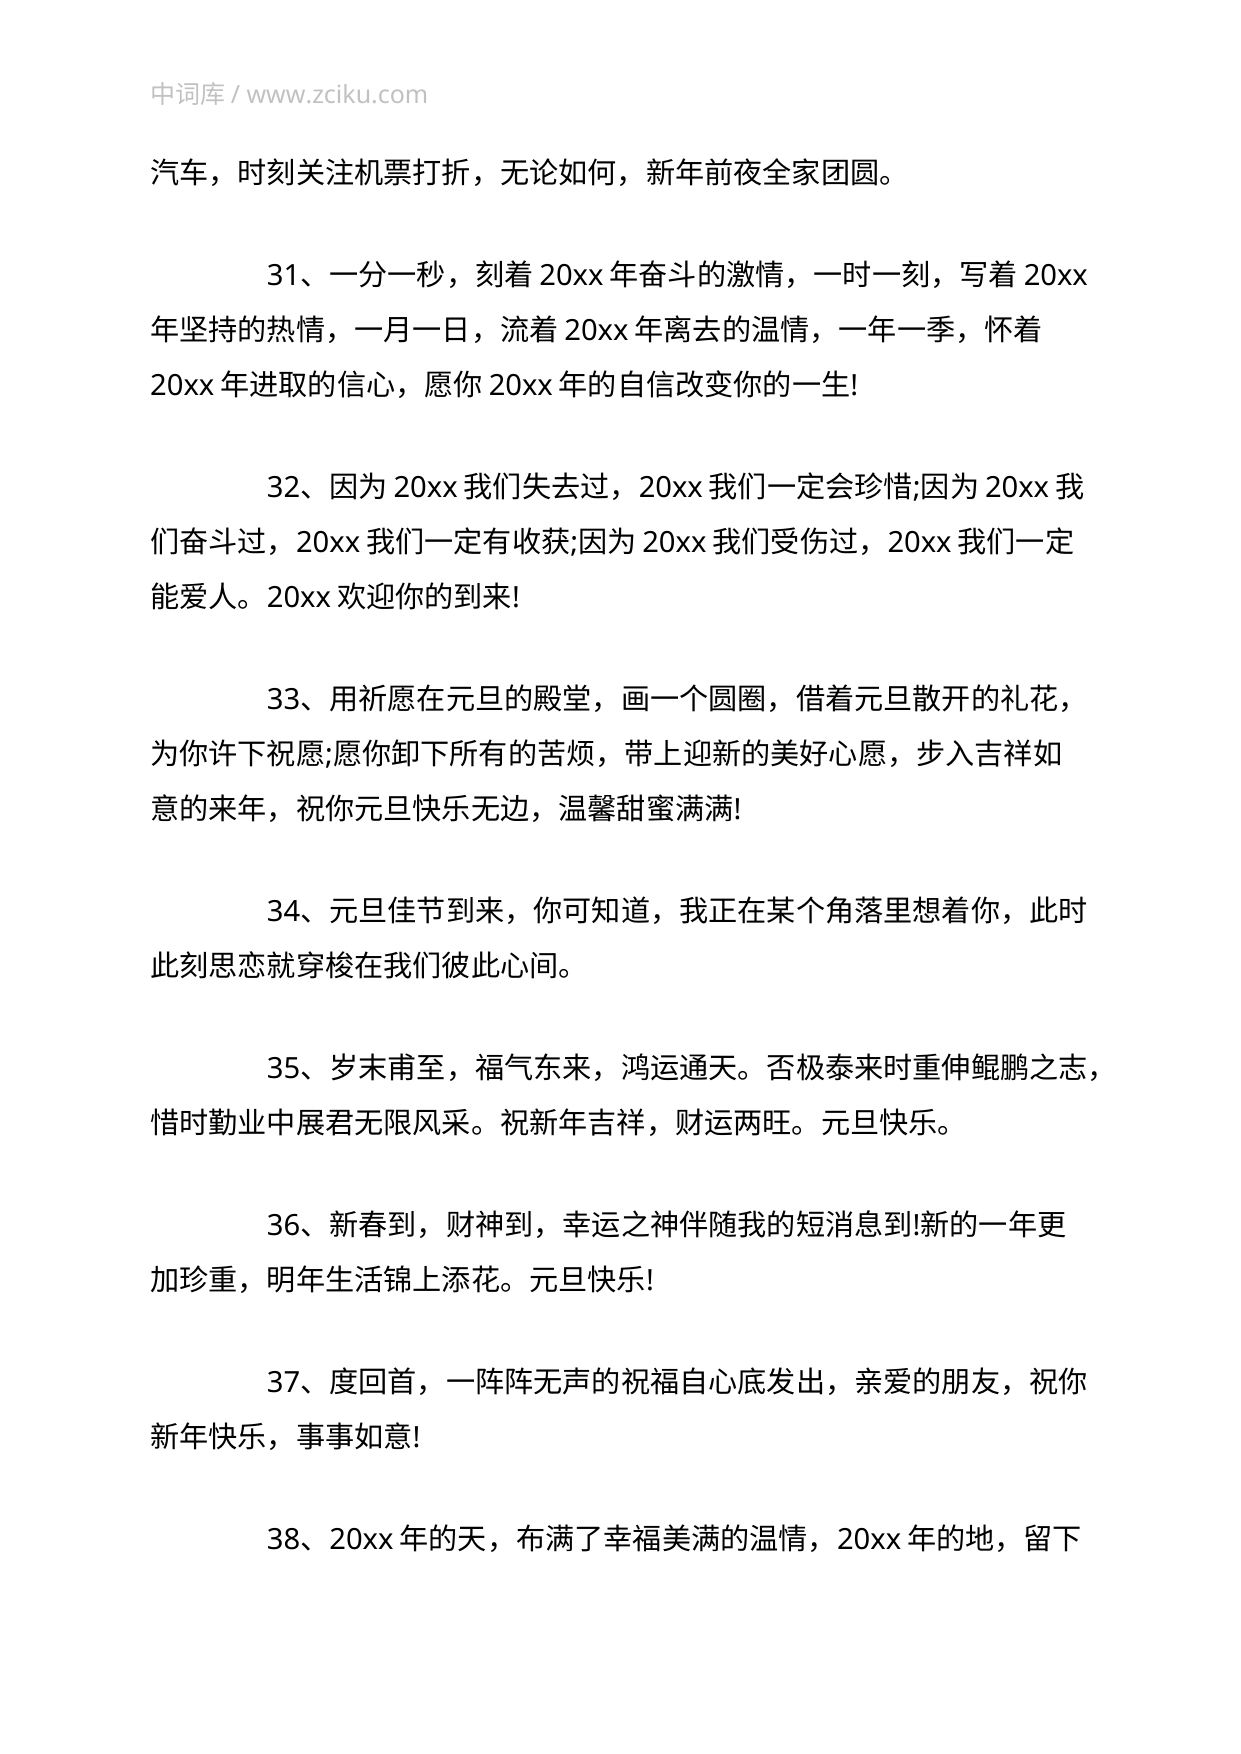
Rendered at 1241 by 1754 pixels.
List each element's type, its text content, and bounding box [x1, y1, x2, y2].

text 32、因为20xx我们失去过，20xx我们一定会珍惜;因为20xx我们奋斗过，20xx我们一定有收获;因为20xx我们受伤过，20xx我们一定能爱人。20xx欢迎你的到来! [150, 464, 1090, 616]
text 33、用祈愿在元旦的殿堂，画一个圆圈，借着元旦散开的礼花，为你许下祝愿;愿你卸下所有的苦烦，带上迎新的美好心愿，步入吉祥如意的来年，祝你元旦快乐无边，温馨甜蜜满满! [150, 676, 1090, 828]
text 31、一分一秒，刻着20xx年奋斗的激情，一时一刻，写着20xx年坚持的热情，一月一日，流着20xx年离去的温情，一年一季，怀着20xx年进取的信心，愿你20xx年的自信改变你的一生! [150, 252, 1090, 404]
text 37、度回首，一阵阵无声的祝福自心底发出，亲爱的朋友，祝你新年快乐，事事如意! [150, 1358, 1090, 1456]
text 36、新春到，财神到，幸运之神伴随我的短消息到!新的一年更加珍重，明年生活锦上添花。元旦快乐! [150, 1201, 1090, 1299]
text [150, 150, 1090, 192]
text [150, 1515, 1090, 1558]
text 35、岁末甫至，福气东来，鸿运通天。否极泰来时重伸鲲鹏之志，惜时勤业中展君无限风采。祝新年吉祥，财运两旺。元旦快乐。 [150, 1044, 1090, 1142]
text 34、元旦佳节到来，你可知道，我正在某个角落里想着你，此时此刻思恋就穿梭在我们彼此心间。 [150, 888, 1090, 985]
